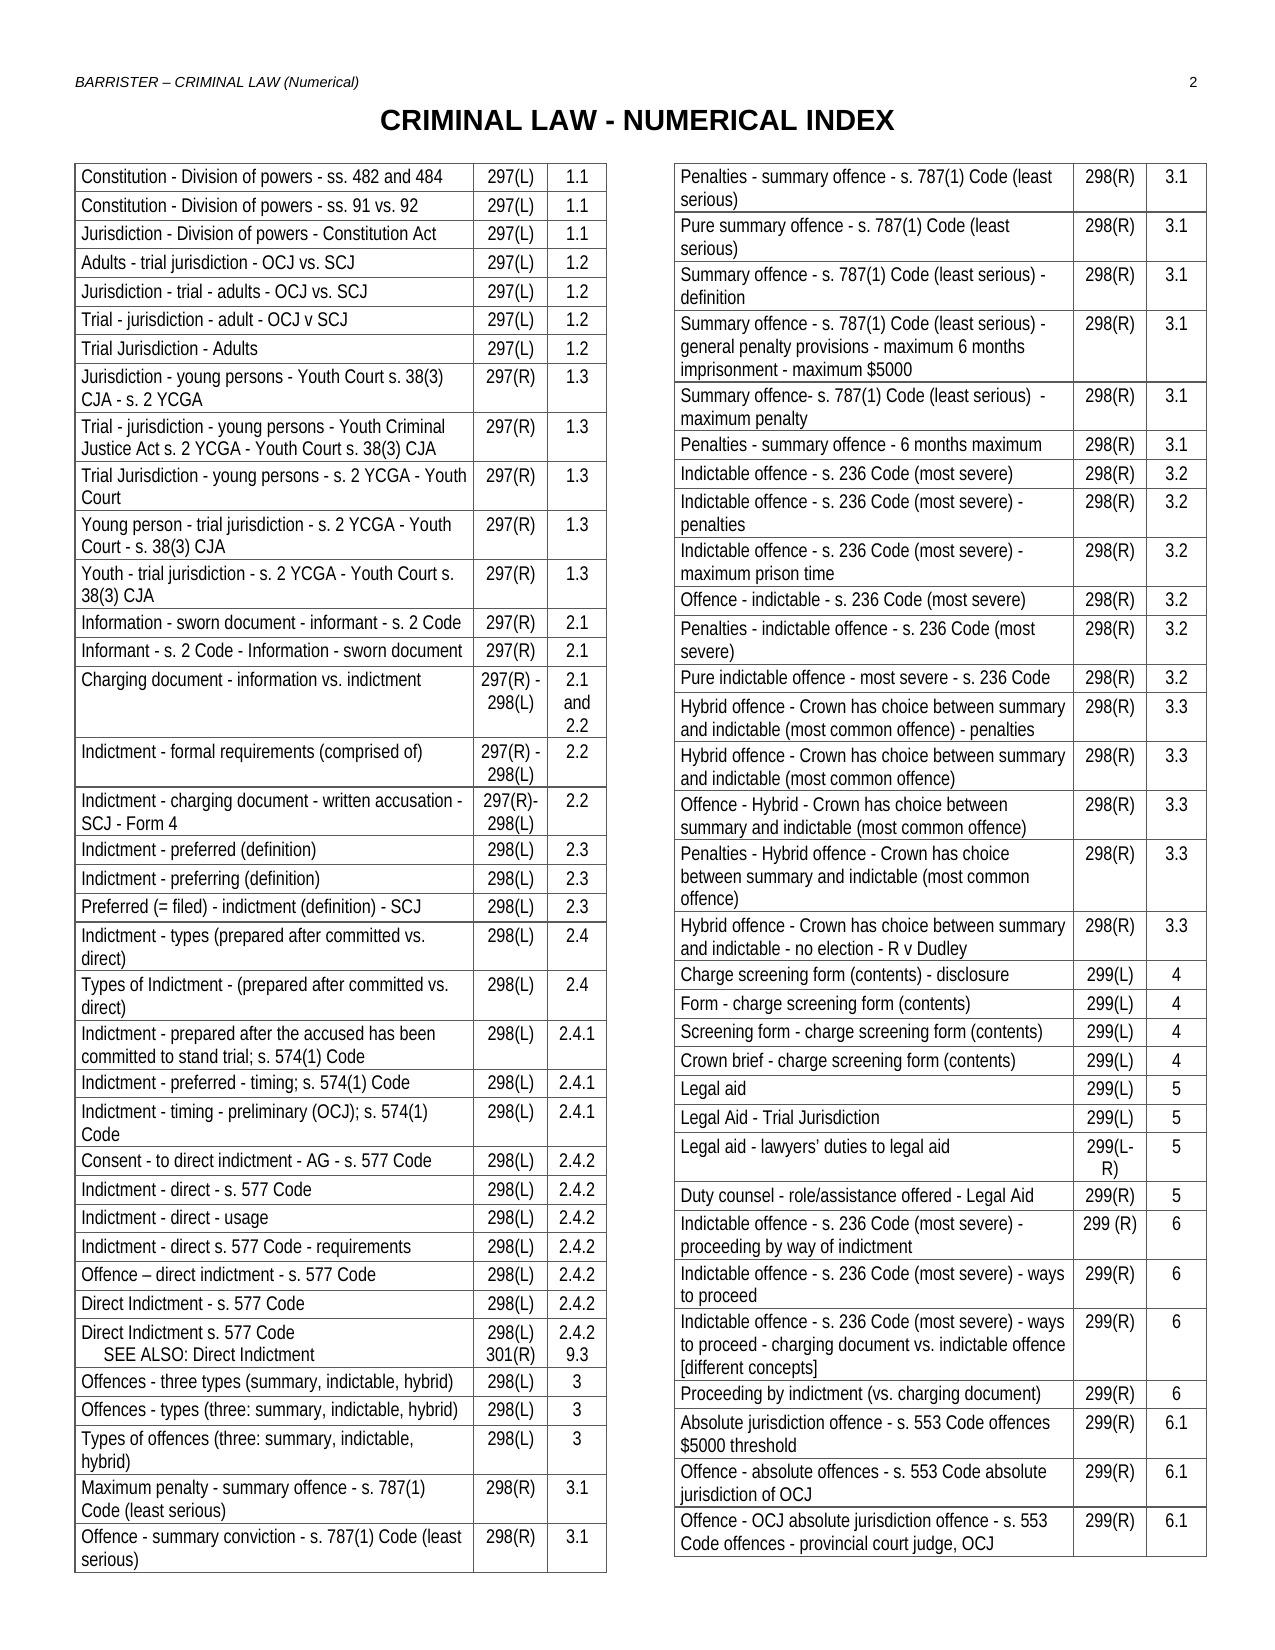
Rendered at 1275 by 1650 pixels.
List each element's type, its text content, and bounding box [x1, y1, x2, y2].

table_cell 4 [1147, 990, 1206, 1017]
table_cell 2.1 [548, 609, 606, 637]
table_cell 1.2 [548, 249, 606, 277]
table_cell 298(L) [474, 894, 547, 921]
table_cell Offence - OCJ absolute jurisdiction offence - s. 553 Code offences - provincial court judge, OCJ [675, 1508, 1073, 1556]
table_cell 2.4.1 [548, 1070, 606, 1097]
table_cell Information - sworn document - informant - s. 2 Code [76, 609, 473, 637]
table_cell Indictable offence - s. 236 Code (most severe) - maximum prison time [675, 538, 1073, 586]
table_cell Informant - s. 2 Code - Information - sworn document [76, 638, 473, 666]
table_cell 3 [548, 1368, 606, 1396]
table_cell Charge screening form (contents) - disclosure [675, 961, 1073, 989]
table_cell Crown brief - charge screening form (contents) [675, 1047, 1073, 1075]
table_cell Penalties - summary offence - 6 months maximum [675, 431, 1073, 459]
table_cell Offence - indictable - s. 236 Code (most severe) [675, 587, 1073, 614]
table_cell 298(R) [1074, 538, 1146, 586]
table_cell Penalties - summary offence - s. 787(1) Code (least serious) [675, 164, 1073, 211]
table_cell 1.2 [548, 278, 606, 306]
table_cell Summary offence - s. 787(1) Code (least serious) - general penalty provisions - maximum 6 months imprisonment - maximum $5000 [675, 311, 1073, 381]
table_cell 299(R) [1074, 1459, 1146, 1506]
table_cell 3 [548, 1397, 606, 1424]
table_cell 3.1 [1147, 311, 1206, 381]
table_cell Indictment - preferred (definition) [76, 836, 473, 864]
table_cell 299(L-R) [1074, 1133, 1146, 1181]
table_cell 298(R) [1074, 460, 1146, 488]
table_cell 3.1 [548, 1524, 606, 1572]
table_cell 1.3 [548, 511, 606, 559]
table_header Constitution - Division of powers - ss. 482 and 484 [76, 164, 473, 191]
table_cell 3.3 [1147, 912, 1206, 960]
table_cell 2.4 [548, 971, 606, 1019]
table_cell 298(L) [474, 1368, 547, 1396]
table_cell Indictment - prepared after the accused has been committed to stand trial; s. 574(1) Code [76, 1021, 473, 1068]
table_cell 2.2 [548, 738, 606, 786]
table_cell 298(L) [474, 1021, 547, 1068]
table_cell Summary offence - s. 787(1) Code (least serious) - definition [675, 262, 1073, 309]
table_cell 299(L) [1074, 1105, 1146, 1132]
table_cell 2.1 and 2.2 [548, 667, 606, 737]
table_cell Indictment - direct s. 577 Code - requirements [76, 1233, 473, 1261]
table_cell 6.1 [1147, 1508, 1206, 1556]
table_cell 299(L) [1074, 1047, 1146, 1075]
table_cell 299(R) [1074, 1260, 1146, 1308]
table_cell Hybrid offence - Crown has choice between summary and indictable - no election - R v Dudley [675, 912, 1073, 960]
table_cell 299(L) [1074, 961, 1146, 989]
table_cell 6.1 [1147, 1459, 1206, 1506]
table_cell Indictable offence - s. 236 Code (most severe) - proceeding by way of indictment [675, 1211, 1073, 1259]
table_cell 297(L) [474, 249, 547, 277]
table_cell Proceeding by indictment (vs. charging document) [675, 1381, 1073, 1408]
table_cell 2.4.2 [548, 1291, 606, 1318]
table_cell 3 [548, 1426, 606, 1473]
table_cell Preferred (= filed) - indictment (definition) - SCJ [76, 894, 473, 921]
table_cell Offences - three types (summary, indictable, hybrid) [76, 1368, 473, 1396]
table_cell 3.1 [1147, 383, 1206, 430]
table_cell Types of Indictment - (prepared after committed vs. direct) [76, 971, 473, 1019]
table_cell 2.3 [548, 894, 606, 921]
table_cell 3.3 [1147, 791, 1206, 839]
table_cell 2.4.1 [548, 1098, 606, 1146]
table_cell Offence - summary conviction - s. 787(1) Code (least serious) [76, 1524, 473, 1572]
table_cell 298(R) [1074, 742, 1146, 790]
table_cell 298(L) [474, 1176, 547, 1203]
table_cell 297(R) [474, 638, 547, 666]
table_cell Trial - jurisdiction - young persons - Youth Criminal Justice Act s. 2 YCGA - Youth Court s. 38(3) CJA [76, 413, 473, 461]
table_cell 298(L) [474, 1397, 547, 1424]
table_cell Form - charge screening form (contents) [675, 990, 1073, 1017]
table_cell 3.2 [1147, 587, 1206, 614]
table_cell Indictment - direct - usage [76, 1205, 473, 1232]
table_cell Indictment - types (prepared after committed vs. direct) [76, 923, 473, 970]
table_cell 297(R)-298(L) [474, 788, 547, 835]
table_cell 298(R) [1074, 616, 1146, 663]
table_cell Adults - trial jurisdiction - OCJ vs. SCJ [76, 249, 473, 277]
table_cell 297(L) [474, 335, 547, 363]
table_cell 297(R) [474, 560, 547, 608]
table_cell 2.4.2 9.3 [548, 1319, 606, 1367]
table_cell 2.4.2 [548, 1147, 606, 1175]
table_cell 298(R) [1074, 840, 1146, 911]
table_cell 1.3 [548, 364, 606, 412]
table_cell Indictment - formal requirements (comprised of) [76, 738, 473, 786]
table_cell 2.1 [548, 638, 606, 666]
table_cell Summary offence- s. 787(1) Code (least serious) - maximum penalty [675, 383, 1073, 430]
table_cell 2.4.2 [548, 1176, 606, 1203]
table_header 1.1 [548, 164, 606, 191]
table_cell 299(L) [1074, 990, 1146, 1017]
table_cell 298(L) [474, 923, 547, 970]
table_header 297(L) [474, 164, 547, 191]
table_cell 1.1 [548, 192, 606, 220]
table_cell 297(R) -298(L) [474, 738, 547, 786]
table_cell Jurisdiction - Division of powers - Constitution Act [76, 221, 473, 248]
table_cell Pure indictable offence - most severe - s. 236 Code [675, 665, 1073, 692]
table_cell Legal aid - lawyers’ duties to legal aid [675, 1133, 1073, 1181]
table_cell 1.3 [548, 413, 606, 461]
table_cell Constitution - Division of powers - ss. 91 vs. 92 [76, 192, 473, 220]
table_cell 3.2 [1147, 616, 1206, 663]
table_cell 298(L) [474, 1070, 547, 1097]
table_cell 299(L) [1074, 1076, 1146, 1103]
table_cell 5 [1147, 1105, 1206, 1132]
table_cell 3.2 [1147, 489, 1206, 537]
table_cell 298(L) [474, 836, 547, 864]
table_cell 2.4.2 [548, 1205, 606, 1232]
table_cell 2.3 [548, 836, 606, 864]
table_cell 6 [1147, 1381, 1206, 1408]
table_cell 297(R) [474, 511, 547, 559]
table_cell 2.4 [548, 923, 606, 970]
table_cell 299(R) [1074, 1381, 1146, 1408]
table_cell Young person - trial jurisdiction - s. 2 YCGA - Youth Court - s. 38(3) CJA [76, 511, 473, 559]
table_cell 4 [1147, 1047, 1206, 1075]
table_cell 6 [1147, 1309, 1206, 1380]
table_cell 297(L) [474, 278, 547, 306]
table_cell Absolute jurisdiction offence - s. 553 Code offences $5000 threshold [675, 1409, 1073, 1457]
table_cell Trial - jurisdiction - adult - OCJ v SCJ [76, 307, 473, 334]
table_cell 298(L) [474, 1147, 547, 1175]
table_cell 298(R) [1074, 164, 1146, 211]
table_cell 298(R) [1074, 489, 1146, 537]
table_cell 3.1 [1147, 262, 1206, 309]
table_cell 299(R) [1074, 1309, 1146, 1380]
table_cell 297(R) [474, 413, 547, 461]
table_cell 297(L) [474, 192, 547, 220]
table_cell 298(R) [1074, 587, 1146, 614]
table_cell 3.3 [1147, 742, 1206, 790]
table_cell 6.1 [1147, 1409, 1206, 1457]
table_cell Legal Aid - Trial Jurisdiction [675, 1105, 1073, 1132]
table_cell Offence - Hybrid - Crown has choice between summary and indictable (most common offence) [675, 791, 1073, 839]
table_cell 298(R) [1074, 791, 1146, 839]
table_cell 298(R) [474, 1524, 547, 1572]
table_cell Hybrid offence - Crown has choice between summary and indictable (most common offence) - penalties [675, 693, 1073, 741]
table_cell 6 [1147, 1211, 1206, 1259]
table_cell 3.2 [1147, 665, 1206, 692]
table_cell 298(L) [474, 1426, 547, 1473]
table_cell Trial Jurisdiction - young persons - s. 2 YCGA - Youth Court [76, 462, 473, 510]
table_cell 1.1 [548, 221, 606, 248]
table_cell 298(L) [474, 1098, 547, 1146]
table_cell 298(R) [1074, 431, 1146, 459]
table_cell 5 [1147, 1076, 1206, 1103]
table_cell 1.3 [548, 560, 606, 608]
table_cell 4 [1147, 961, 1206, 989]
table_cell Offence - absolute offences - s. 553 Code absolute jurisdiction of OCJ [675, 1459, 1073, 1506]
table_cell Types of offences (three: summary, indictable, hybrid) [76, 1426, 473, 1473]
table_cell 297(L) [474, 221, 547, 248]
table_cell 3.1 [548, 1475, 606, 1523]
table_cell Hybrid offence - Crown has choice between summary and indictable (most common offence) [675, 742, 1073, 790]
table_cell 5 [1147, 1133, 1206, 1181]
table_cell 297(L) [474, 307, 547, 334]
table_cell 3.3 [1147, 840, 1206, 911]
table_cell 3.1 [1147, 164, 1206, 211]
table_cell Jurisdiction - young persons - Youth Court s. 38(3) CJA - s. 2 YCGA [76, 364, 473, 412]
table_cell 298(R) [1074, 665, 1146, 692]
table_cell Maximum penalty - summary offence - s. 787(1) Code (least serious) [76, 1475, 473, 1523]
table_cell Offence – direct indictment - s. 577 Code [76, 1262, 473, 1289]
table_cell 1.2 [548, 307, 606, 334]
table_cell 298(L) [474, 865, 547, 893]
table_cell Indictment - preferred - timing; s. 574(1) Code [76, 1070, 473, 1097]
table_cell 299(L) [1074, 1019, 1146, 1046]
table_cell Offences - types (three: summary, indictable, hybrid) [76, 1397, 473, 1424]
table_cell Indictment - direct - s. 577 Code [76, 1176, 473, 1203]
table_cell 298(L) [474, 1291, 547, 1318]
table_cell Indictable offence - s. 236 Code (most severe) - ways to proceed - charging document vs. indictable offence [different concepts] [675, 1309, 1073, 1380]
table_cell Jurisdiction - trial - adults - OCJ vs. SCJ [76, 278, 473, 306]
table_cell 299(R) [1074, 1182, 1146, 1210]
table_cell Indictable offence - s. 236 Code (most severe) - penalties [675, 489, 1073, 537]
table_cell 2.2 [548, 788, 606, 835]
table_cell Legal aid [675, 1076, 1073, 1103]
table_cell 297(R) [474, 462, 547, 510]
table_cell Indictable offence - s. 236 Code (most severe) [675, 460, 1073, 488]
table_cell 3.1 [1147, 213, 1206, 261]
table_cell Penalties - indictable offence - s. 236 Code (most severe) [675, 616, 1073, 663]
table_cell 3.1 [1147, 431, 1206, 459]
table_cell Direct Indictment - s. 577 Code [76, 1291, 473, 1318]
table_cell Direct Indictment s. 577 Code SEE ALSO: Direct Indictment [76, 1319, 473, 1367]
table_cell 2.4.2 [548, 1262, 606, 1289]
table_cell Charging document - information vs. indictment [76, 667, 473, 737]
table_cell 298(R) [1074, 912, 1146, 960]
table_cell 5 [1147, 1182, 1206, 1210]
table_cell Consent - to direct indictment - AG - s. 577 Code [76, 1147, 473, 1175]
text CRIMINAL LAW - NUMERICAL INDEX [75, 103, 1200, 137]
table_cell 298(L) [474, 971, 547, 1019]
table_cell Duty counsel - role/assistance offered - Legal Aid [675, 1182, 1073, 1210]
table_cell 299(R) [1074, 1508, 1146, 1556]
table_cell Screening form - charge screening form (contents) [675, 1019, 1073, 1046]
table_cell 297(R) - 298(L) [474, 667, 547, 737]
table_cell 2.3 [548, 865, 606, 893]
table_cell 298(L) 301(R) [474, 1319, 547, 1367]
table_cell 298(L) [474, 1233, 547, 1261]
table_cell 298(R) [474, 1475, 547, 1523]
table_cell 2.4.2 [548, 1233, 606, 1261]
table_cell Penalties - Hybrid offence - Crown has choice between summary and indictable (most common offence) [675, 840, 1073, 911]
table_cell Indictable offence - s. 236 Code (most severe) - ways to proceed [675, 1260, 1073, 1308]
table_cell Trial Jurisdiction - Adults [76, 335, 473, 363]
table_cell Indictment - timing - preliminary (OCJ); s. 574(1) Code [76, 1098, 473, 1146]
table_cell 298(R) [1074, 262, 1146, 309]
table_cell Youth - trial jurisdiction - s. 2 YCGA - Youth Court s. 38(3) CJA [76, 560, 473, 608]
table_cell 298(R) [1074, 213, 1146, 261]
table_cell 3.2 [1147, 538, 1206, 586]
table_cell Pure summary offence - s. 787(1) Code (least serious) [675, 213, 1073, 261]
table_cell 298(L) [474, 1205, 547, 1232]
table_cell 298(L) [474, 1262, 547, 1289]
table_cell 299(R) [1074, 1409, 1146, 1457]
table_cell 3.2 [1147, 460, 1206, 488]
table_cell 1.3 [548, 462, 606, 510]
table_cell 297(R) [474, 364, 547, 412]
table_cell 298(R) [1074, 693, 1146, 741]
table_cell 2.4.1 [548, 1021, 606, 1068]
table_cell 4 [1147, 1019, 1206, 1046]
table_cell 299 (R) [1074, 1211, 1146, 1259]
table_cell 3.3 [1147, 693, 1206, 741]
table_cell Indictment - charging document - written accusation - SCJ - Form 4 [76, 788, 473, 835]
table_cell Indictment - preferring (definition) [76, 865, 473, 893]
table_cell 297(R) [474, 609, 547, 637]
table_cell 6 [1147, 1260, 1206, 1308]
table_cell 298(R) [1074, 311, 1146, 381]
table_cell 1.2 [548, 335, 606, 363]
table_cell 298(R) [1074, 383, 1146, 430]
